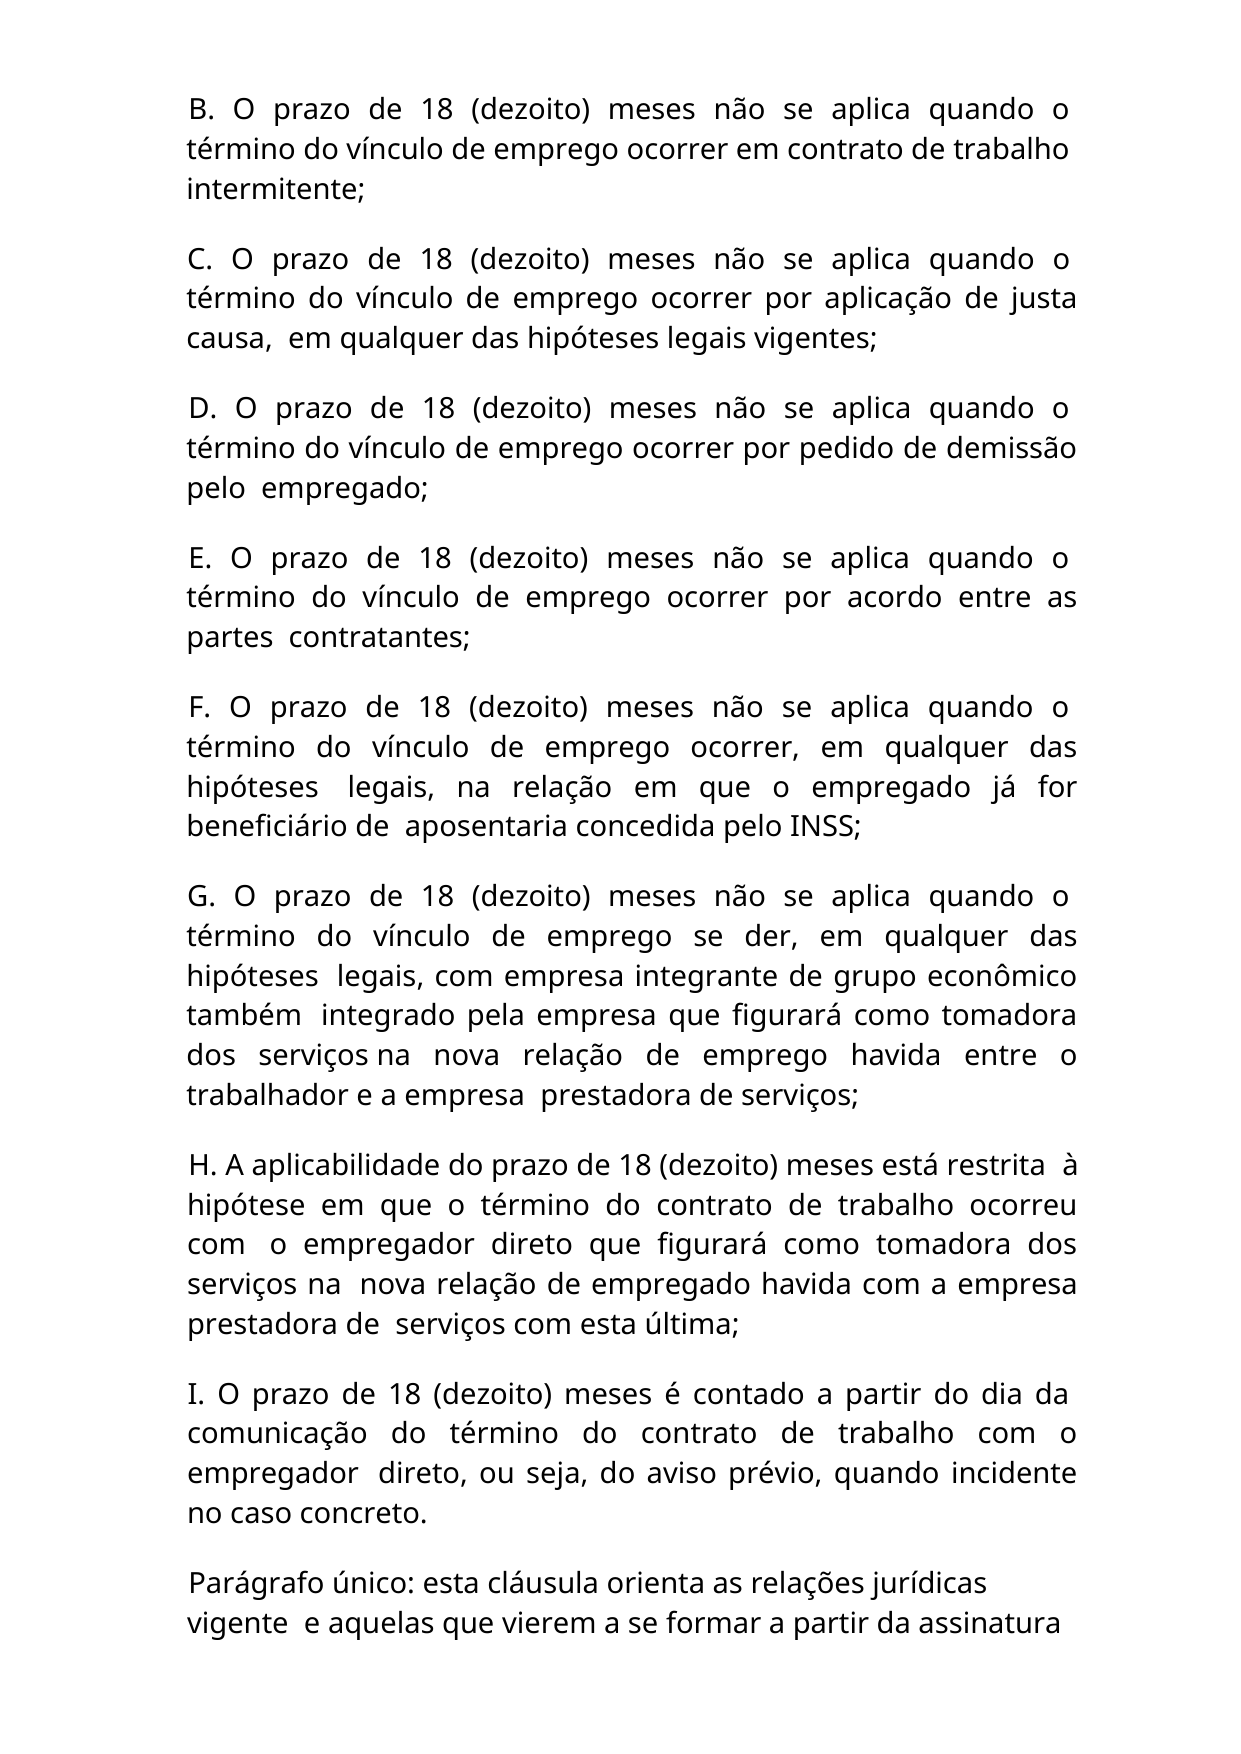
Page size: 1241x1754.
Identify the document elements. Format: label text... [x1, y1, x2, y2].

text B. O prazo de 18 (dezoito) meses não se aplica quando o término do vínculo de emprego ocorrer em contrato de trabalho intermitente; [186, 89, 1078, 208]
text I. O prazo de 18 (dezoito) meses é contado a partir do dia da comunicação do término do contrato de trabalho com o empregador direto, ou seja, do aviso prévio, quando incidente no caso concreto. [187, 1373, 1078, 1532]
text F. O prazo de 18 (dezoito) meses não se aplica quando o término do vínculo de emprego ocorrer, em qualquer das hipóteses legais, na relação em que o empregado já for beneficiário de aposentaria concedida pelo INSS; [186, 687, 1078, 845]
text D. O prazo de 18 (dezoito) meses não se aplica quando o término do vínculo de emprego ocorrer por pedido de demissão pelo empregado; [186, 388, 1078, 507]
text E. O prazo de 18 (dezoito) meses não se aplica quando o término do vínculo de emprego ocorrer por acordo entre as partes contratantes; [186, 537, 1078, 656]
text G. O prazo de 18 (dezoito) meses não se aplica quando o término do vínculo de emprego se der, em qualquer das hipóteses legais, com empresa integrante de grupo econômico também integrado pela empresa que figurará como tomadora dos serviços na nova relação de emprego havida entre o trabalhador e a empresa prestadora de serviços; [186, 876, 1078, 1114]
text C. O prazo de 18 (dezoito) meses não se aplica quando o término do vínculo de emprego ocorrer por aplicação de justa causa, em qualquer das hipóteses legais vigentes; [186, 238, 1078, 357]
text H. A aplicabilidade do prazo de 18 (dezoito) meses está restrita à hipótese em que o término do contrato de trabalho ocorreu com o empregador direto que figurará como tomadora dos serviços na nova relação de empregado havida com a empresa prestadora de serviços com esta última; [187, 1144, 1078, 1343]
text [187, 1562, 1078, 1642]
